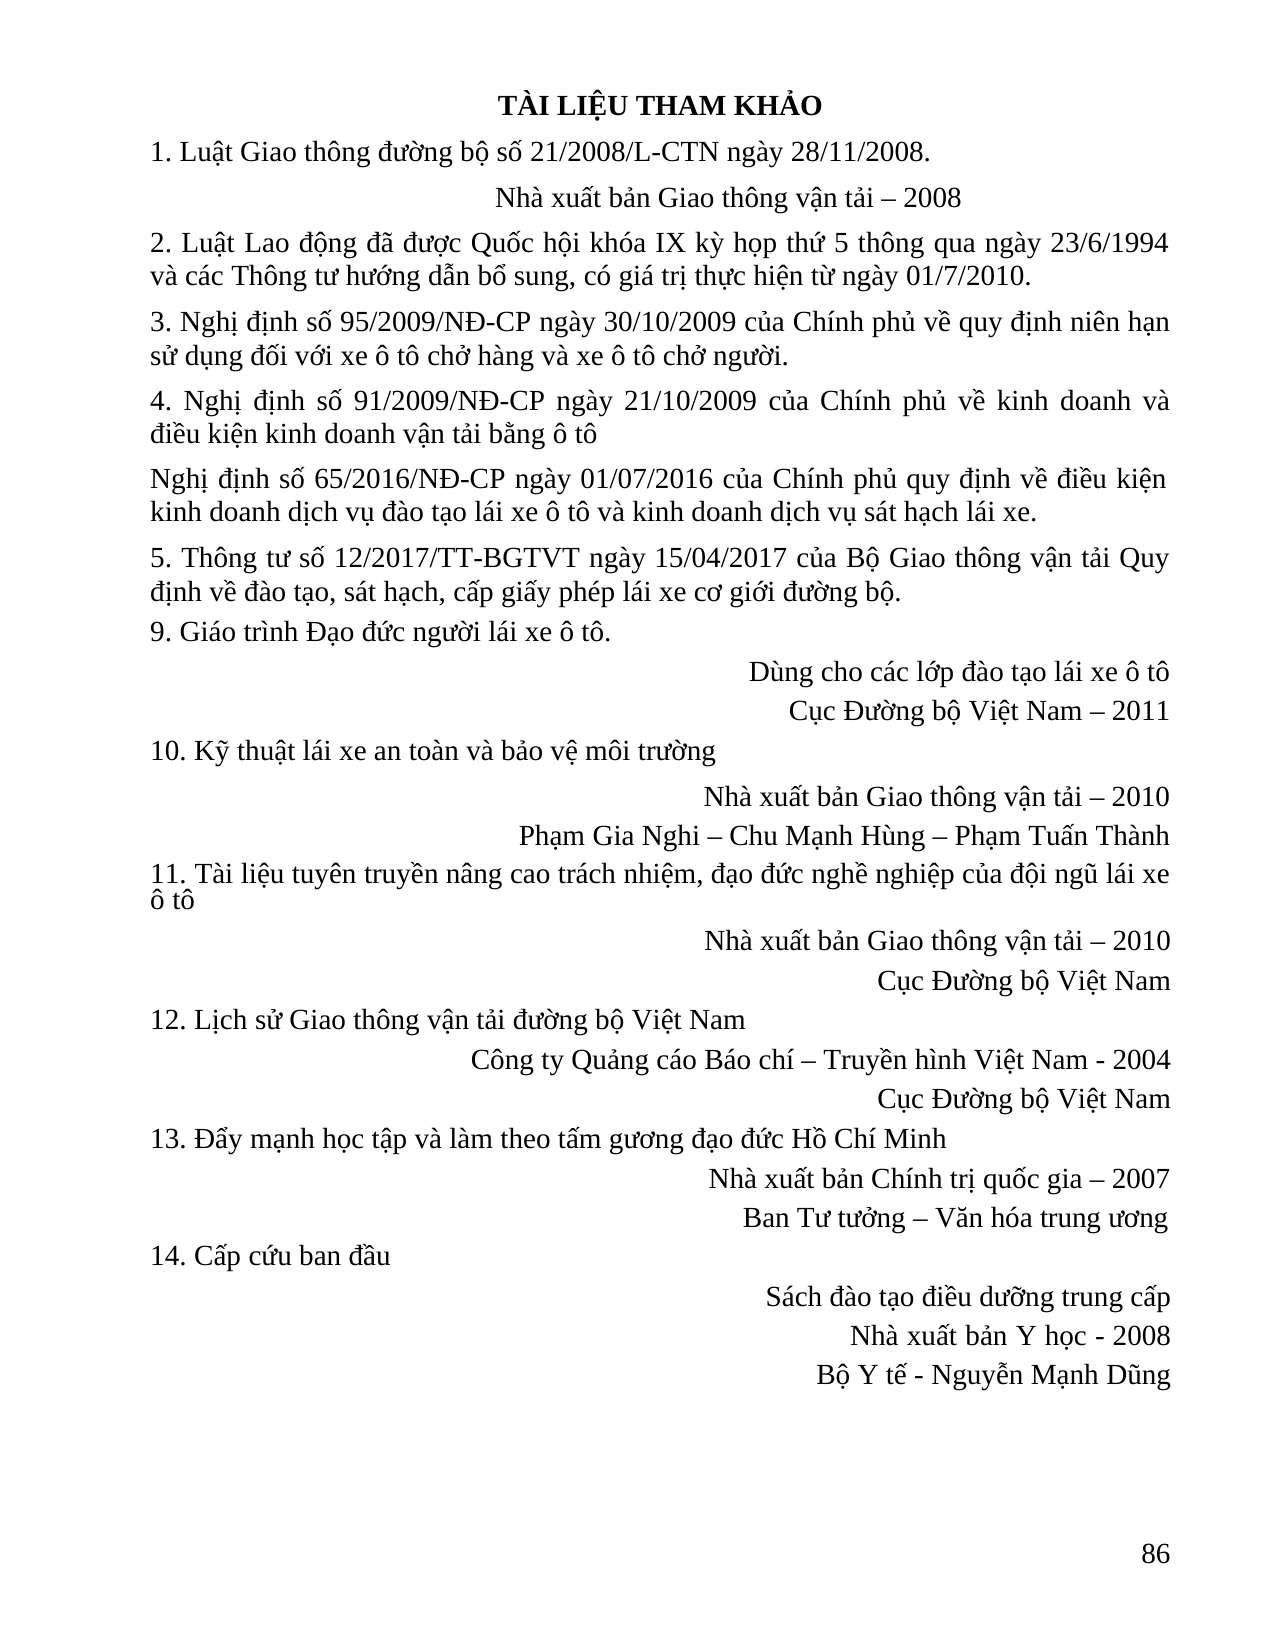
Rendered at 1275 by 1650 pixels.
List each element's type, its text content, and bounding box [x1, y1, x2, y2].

text Công ty Quảng cáo Báo chí – Truyền hình Việt Nam - 2004 [119, 1042, 1171, 1076]
list Kỹ thuật lái xe an toàn và bảo vệ môi trường [150, 733, 716, 767]
text Nghị định số 65/2016/NĐ-CP ngày 01/07/2016 của Chính phủ quy định về điều kiện kinh doanh dịch vụ đào tạo lái xe ô tô và kinh doanh dịch vụ sát hạch lái xe. [150, 462, 1189, 528]
list Đẩy mạnh học tập và làm theo tấm gương đạo đức Hồ Chí Minh [150, 1121, 1189, 1154]
list Nghị định số 95/2009/NĐ-CP ngày 30/10/2009 của Chính phủ về quy định niên hạn sử dụng đối với xe ô tô chở hàng và xe ô tô chở người. [150, 304, 1170, 371]
text Sách đào tạo điều dưỡng trung cấp Nhà xuất bản Y học - 2008 Bộ Y tế - Nguyễn Mạnh Dũng [764, 1279, 1171, 1391]
list Cấp cứu ban đầu [150, 1239, 395, 1273]
list Giáo trình Đạo đức người lái xe ô tô. [150, 614, 1189, 648]
list Nghị định số 91/2009/NĐ-CP ngày 21/10/2009 của Chính phủ về kinh doanh và điều kiện kinh doanh vận tải bằng ô tô [150, 384, 1170, 449]
subtitle TÀI LIỆU THAM KHẢO [498, 88, 1189, 122]
list Lịch sử Giao thông vận tải đường bộ Việt Nam [150, 1002, 1189, 1036]
list Luật Lao động đã được Quốc hội khóa IX kỳ họp thứ 5 thông qua ngày 23/6/1994 và các Thông tư hướng dẫn bổ sung, có giá trị thực hiện từ ngày 01/7/2010. [150, 226, 1170, 292]
text Nhà xuất bản Giao thông vận tải – 2010 Phạm Gia Nghi – Chu Mạnh Hùng – Phạm Tuấn Thành [518, 779, 1172, 852]
text Dùng cho các lớp đào tạo lái xe ô tô Cục Đường bộ Việt Nam – 2011 [748, 654, 1172, 727]
text Nhà xuất bản Giao thông vận tải – 2008 [495, 180, 1189, 213]
text Nhà xuất bản Chính trị quốc gia – 2007 Ban Tư tưởng – Văn hóa trung ương [708, 1161, 1172, 1233]
list Thông tư số 12/2017/TT-BGTVT ngày 15/04/2017 của Bộ Giao thông vận tải Quy định về đào tạo, sát hạch, cấp giấy phép lái xe cơ giới đường bộ. [150, 540, 1170, 607]
text Cục Đường bộ Việt Nam [119, 1082, 1171, 1115]
text Nhà xuất bản Giao thông vận tải – 2010 [119, 923, 1171, 957]
list Tài liệu tuyên truyền nâng cao trách nhiệm, đạo đức nghề nghiệp của đội ngũ lái xe ô tô [150, 862, 1170, 916]
list Luật Giao thông đường bộ số 21/2008/L-CTN ngày 28/11/2008. [150, 134, 1189, 167]
text Cục Đường bộ Việt Nam [119, 963, 1171, 996]
